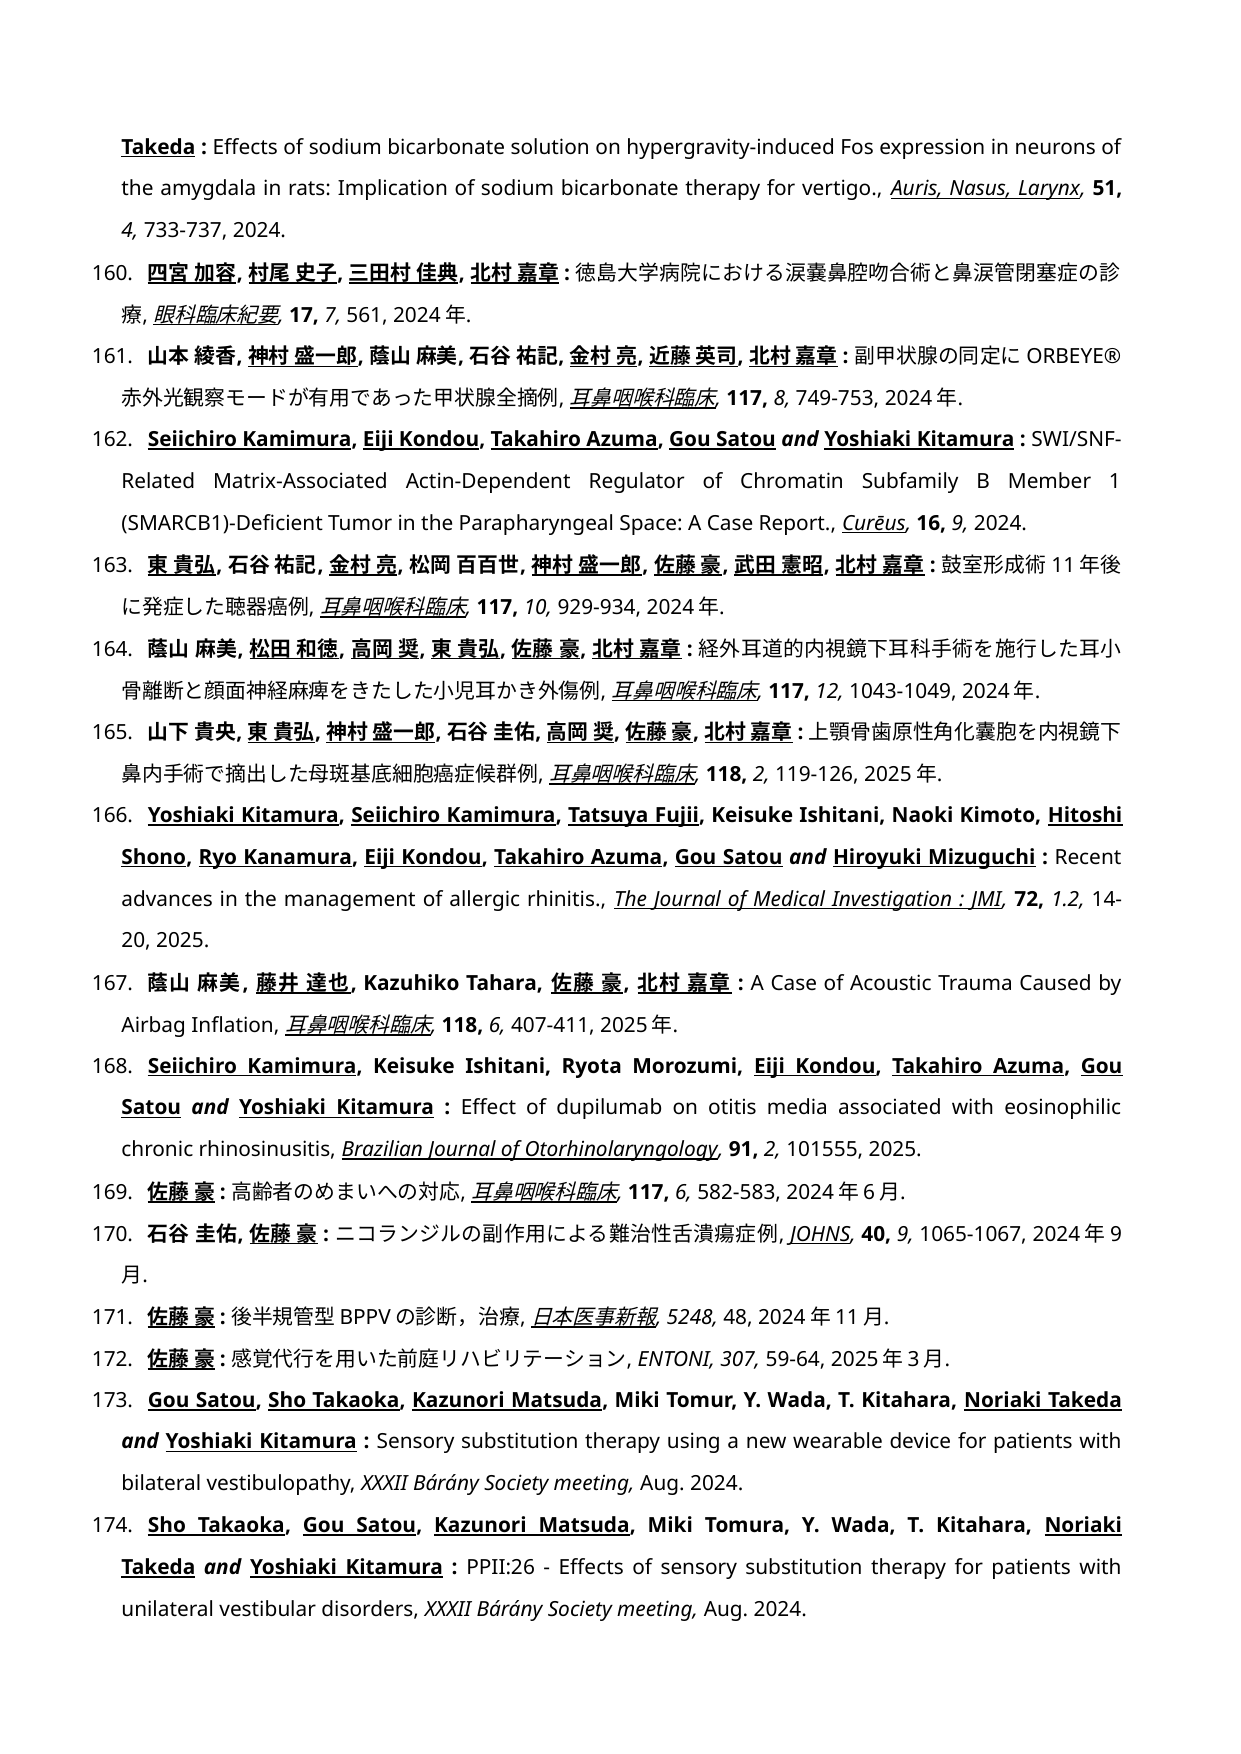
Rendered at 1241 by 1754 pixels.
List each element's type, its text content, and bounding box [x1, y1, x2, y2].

list 石谷 圭佑, 佐藤 豪 : ニコランジルの副作用による難治性舌潰瘍症例, JOHNS, 40, 9, 1065-1067, 2024年9月. [92, 1211, 1122, 1295]
list 四宮 加容, 村尾 史子, 三田村 佳典, 北村 嘉章 : 徳島大学病院における涙嚢鼻腔吻合術と鼻涙管閉塞症の診療, 眼科臨床紀要, 17, 7, 561, 2024年. [92, 250, 1122, 334]
list 佐藤 豪 : 後半規管型BPPVの診断，治療, 日本医事新報, 5248, 48, 2024年11月. [92, 1295, 1122, 1336]
list Seiichiro Kamimura, Keisuke Ishitani, Ryota Morozumi, Eiji Kondou, Takahiro Azuma, Gou Satou and Yoshiaki Kitamura : Effect of dupilumab on otitis media associated with eosinophilic chronic rhinosinusitis, Brazilian Journal of Otorhinolaryngology, 91, 2, 101555, 2025. [92, 1044, 1122, 1169]
list 山下 貴央, 東 貴弘, 神村 盛一郎, 石谷 圭佑, 高岡 奨, 佐藤 豪, 北村 嘉章 : 上顎骨歯原性角化囊胞を内視鏡下鼻内手術で摘出した母斑基底細胞癌症候群例, 耳鼻咽喉科臨床, 118, 2, 119-126, 2025年. [92, 710, 1122, 793]
list 蔭山 麻美, 藤井 達也, Kazuhiko Tahara, 佐藤 豪, 北村 嘉章 : A Case of Acoustic Trauma Caused by Airbag Inflation, 耳鼻咽喉科臨床, 118, 6, 407-411, 2025年. [92, 961, 1122, 1044]
list 佐藤 豪 : 高齢者のめまいへの対応, 耳鼻咽喉科臨床, 117, 6, 582-583, 2024年6月. [92, 1169, 1122, 1211]
list 佐藤 豪 : 感覚代行を用いた前庭リハビリテーション, ENTONI, 307, 59-64, 2025年3月. [92, 1336, 1122, 1378]
list 山本 綾香, 神村 盛一郎, 蔭山 麻美, 石谷 祐記, 金村 亮, 近藤 英司, 北村 嘉章 : 副甲状腺の同定にORBEYE®赤外光観察モードが有用であった甲状腺全摘例, 耳鼻咽喉科臨床, 117, 8, 749-753, 2024年. [92, 334, 1122, 417]
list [92, 125, 1122, 250]
list Seiichiro Kamimura, Eiji Kondou, Takahiro Azuma, Gou Satou and Yoshiaki Kitamura : SWI/SNF-Related Matrix-Associated Actin-Dependent Regulator of Chromatin Subfamily B Member 1 (SMARCB1)-Deficient Tumor in the Parapharyngeal Space: A Case Report., Curēus, 16, 9, 2024. [92, 417, 1122, 543]
list 蔭山 麻美, 松田 和徳, 高岡 奨, 東 貴弘, 佐藤 豪, 北村 嘉章 : 経外耳道的内視鏡下耳科手術を施行した耳小骨離断と顔面神経麻痺をきたした小児耳かき外傷例, 耳鼻咽喉科臨床, 117, 12, 1043-1049, 2024年. [92, 626, 1122, 710]
list Gou Satou, Sho Takaoka, Kazunori Matsuda, Miki Tomur, Y. Wada, T. Kitahara, Noriaki Takeda and Yoshiaki Kitamura : Sensory substitution therapy using a new wearable device for patients with bilateral vestibulopathy, XXXII Bárány Society meeting, Aug. 2024. [92, 1378, 1122, 1503]
list Yoshiaki Kitamura, Seiichiro Kamimura, Tatsuya Fujii, Keisuke Ishitani, Naoki Kimoto, Hitoshi Shono, Ryo Kanamura, Eiji Kondou, Takahiro Azuma, Gou Satou and Hiroyuki Mizuguchi : Recent advances in the management of allergic rhinitis., The Journal of Medical Investigation : JMI, 72, 1.2, 14-20, 2025. [92, 793, 1122, 961]
list 東 貴弘, 石谷 祐記, 金村 亮, 松岡 百百世, 神村 盛一郎, 佐藤 豪, 武田 憲昭, 北村 嘉章 : 鼓室形成術11年後に発症した聴器癌例, 耳鼻咽喉科臨床, 117, 10, 929-934, 2024年. [92, 543, 1122, 626]
list Sho Takaoka, Gou Satou, Kazunori Matsuda, Miki Tomura, Y. Wada, T. Kitahara, Noriaki Takeda and Yoshiaki Kitamura : PPII:26 - Effects of sensory substitution therapy for patients with unilateral vestibular disorders, XXXII Bárány Society meeting, Aug. 2024. [92, 1503, 1122, 1629]
